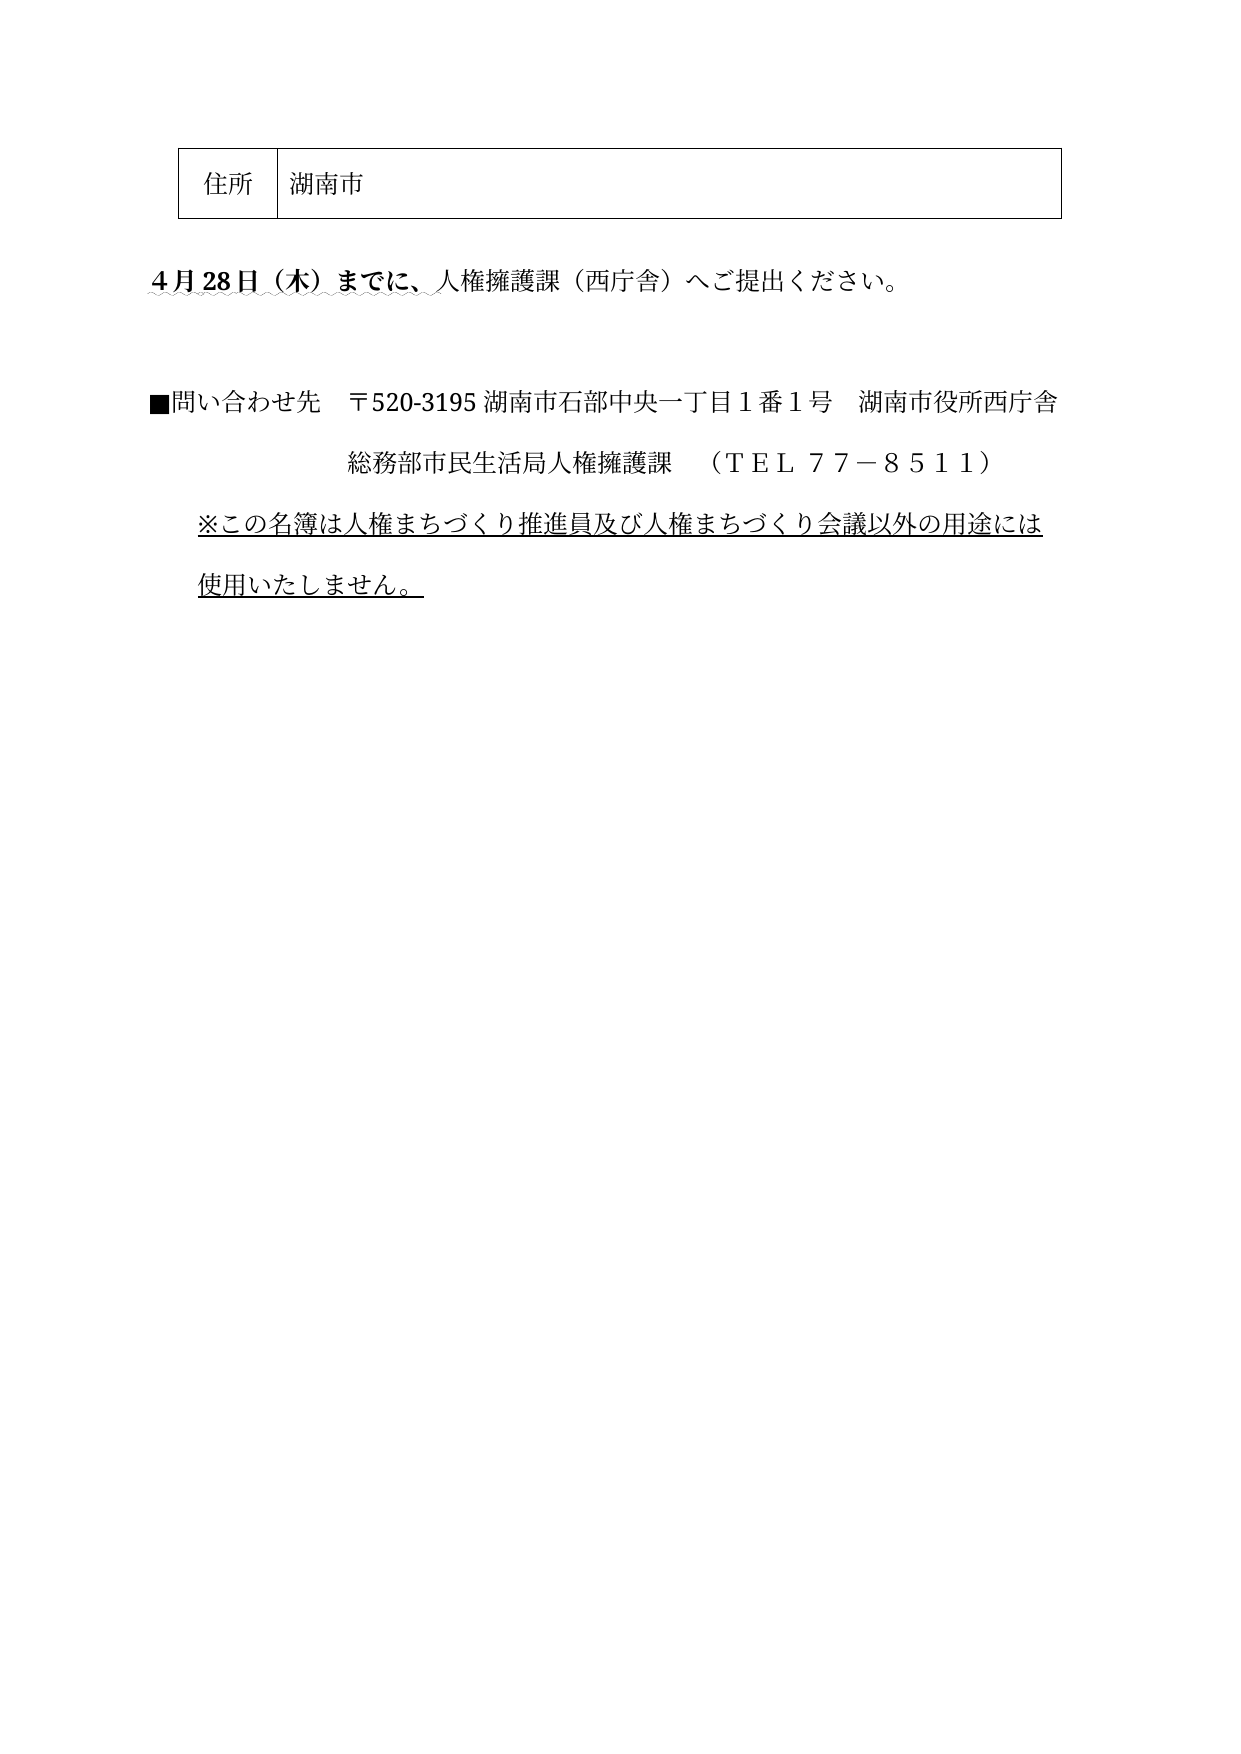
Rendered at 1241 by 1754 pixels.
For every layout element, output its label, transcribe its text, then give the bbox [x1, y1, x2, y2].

table_cell 湖南市 [278, 149, 1061, 217]
table_cell 住所 [179, 149, 277, 217]
text ※この名簿は人権まちづくり推進員及び人権まちづくり会議以外の用途には [148, 492, 1092, 553]
text 総務部市民生活局人権擁護課 （ＴＥＬ ７７－８５１１） [148, 431, 1092, 492]
text 使用いたしません。 [148, 553, 1092, 614]
text ■問い合わせ先 〒520-3195 湖南市石部中央一丁目１番１号 湖南市役所西庁舎 [148, 371, 1092, 431]
text ４月28日（木）までに、人権擁護課（西庁舎）へご提出ください。 [148, 249, 1092, 310]
